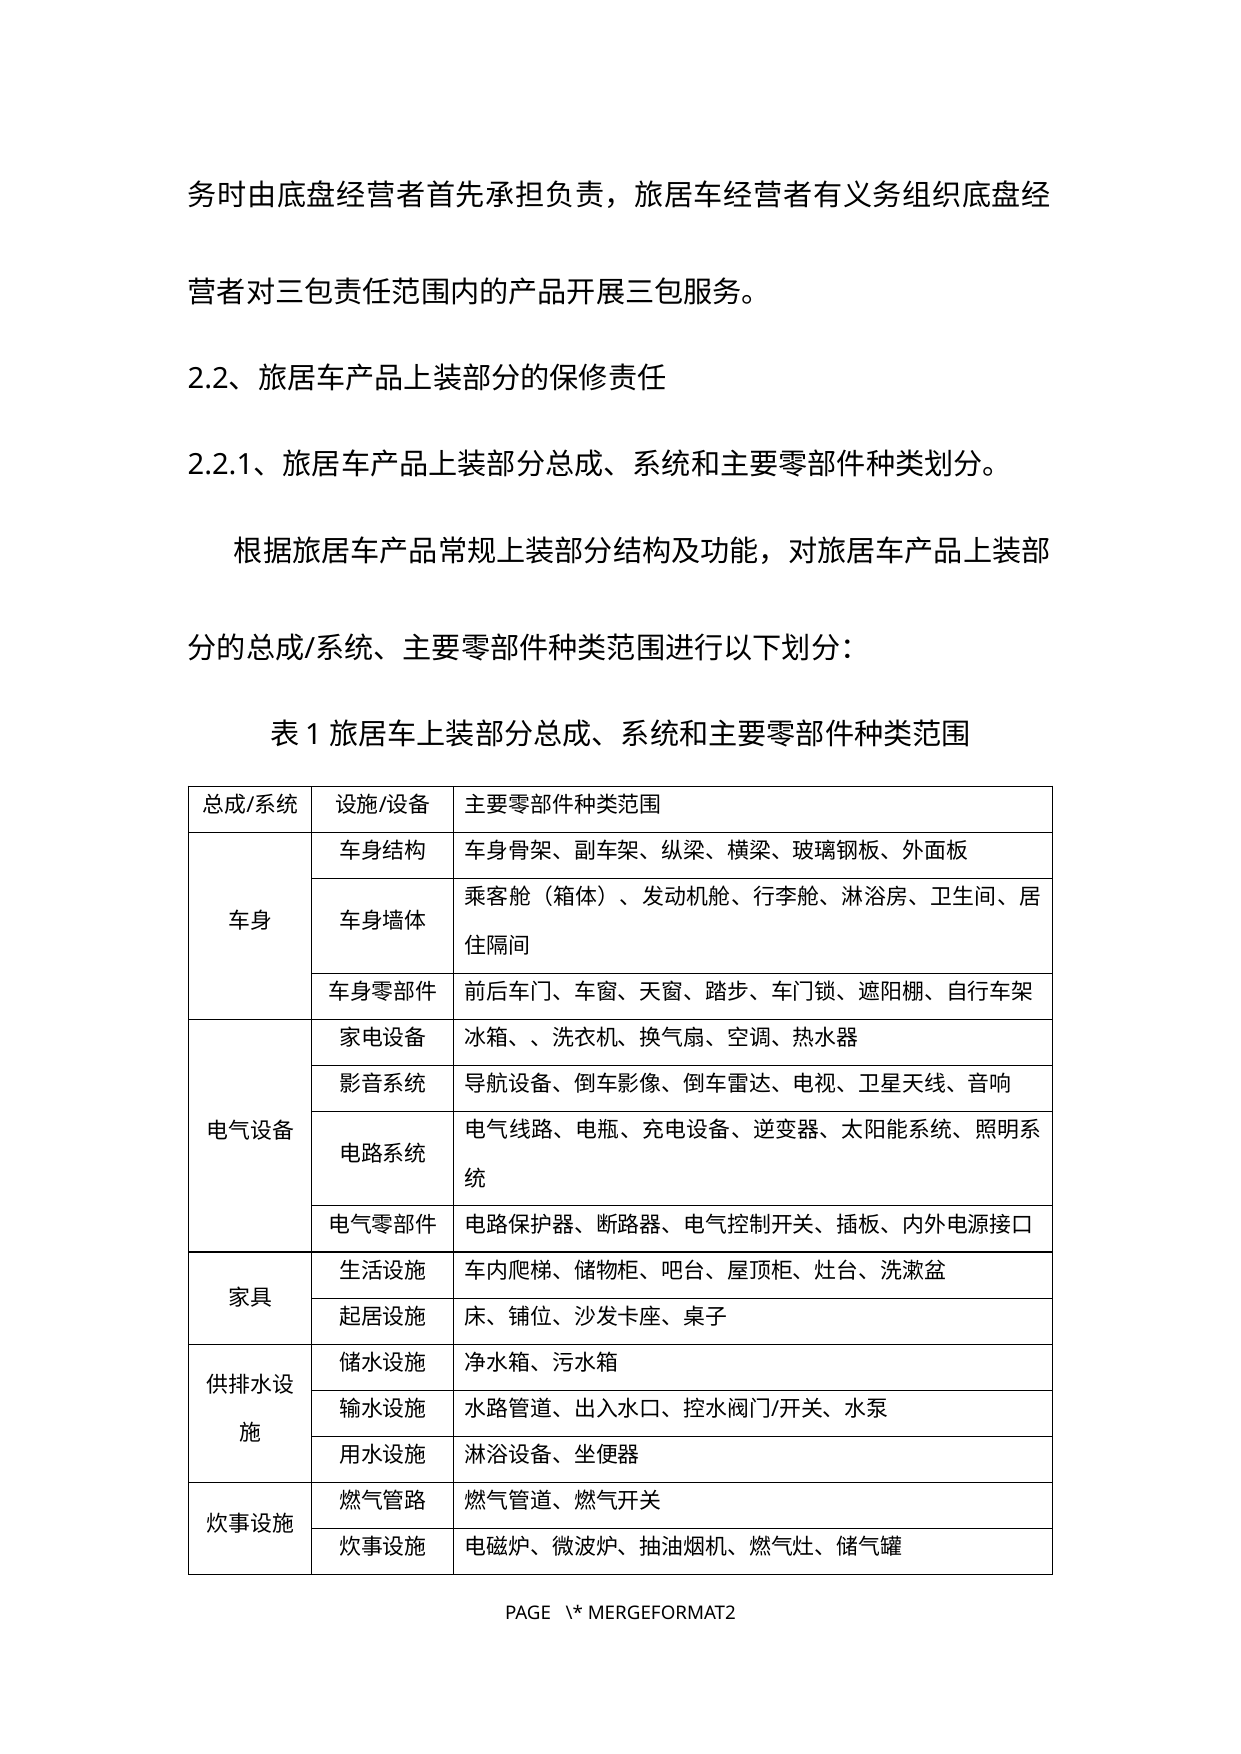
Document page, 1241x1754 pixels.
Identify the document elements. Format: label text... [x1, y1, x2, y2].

table_cell 车身 [189, 833, 311, 1018]
table_cell 车内爬梯、储物柜、吧台、屋顶柜、灶台、洗漱盆 [454, 1253, 1052, 1297]
table_cell 冰箱、、洗衣机、换气扇、空调、热水器 [454, 1020, 1052, 1064]
table_cell 燃气管路 [312, 1483, 453, 1528]
text 表1 旅居车上装部分总成、系统和主要零部件种类范围 [187, 699, 1053, 764]
table_header 主要零部件种类范围 [454, 787, 1052, 832]
table_cell 床、铺位、沙发卡座、桌子 [454, 1299, 1052, 1343]
table_header 总成/系统 [189, 787, 311, 832]
table_cell 储水设施 [312, 1345, 453, 1389]
table_cell 水路管道、出入水口、控水阀门/开关、水泵 [454, 1391, 1052, 1436]
text 2.2、旅居车产品上装部分的保修责任 [187, 343, 1053, 408]
table_cell 前后车门、车窗、天窗、踏步、车门锁、遮阳棚、自行车架 [454, 974, 1052, 1018]
table_cell 生活设施 [312, 1253, 453, 1297]
table_cell 导航设备、倒车影像、倒车雷达、电视、卫星天线、音响 [454, 1066, 1052, 1111]
table_cell 炊事设施 [189, 1483, 311, 1574]
table_cell 净水箱、污水箱 [454, 1345, 1052, 1389]
table_header 设施/设备 [312, 787, 453, 832]
table_cell 电气线路、电瓶、充电设备、逆变器、太阳能系统、照明系统 [454, 1112, 1052, 1205]
table_cell 车身骨架、副车架、纵梁、横梁、玻璃钢板、外面板 [454, 833, 1052, 878]
table_cell 电路保护器、断路器、电气控制开关、插板、内外电源接口 [454, 1206, 1052, 1251]
table_cell 炊事设施 [312, 1529, 453, 1574]
text 2.2.1、旅居车产品上装部分总成、系统和主要零部件种类划分。 [187, 429, 1053, 494]
table_cell 电气设备 [189, 1020, 311, 1251]
table_cell 燃气管道、燃气开关 [454, 1483, 1052, 1528]
table_cell 影音系统 [312, 1066, 453, 1111]
table_cell 家电设备 [312, 1020, 453, 1064]
table_cell 电气零部件 [312, 1206, 453, 1251]
table_cell 车身结构 [312, 833, 453, 878]
table_cell 输水设施 [312, 1391, 453, 1436]
table_cell 供排水设施 [189, 1345, 311, 1482]
table_cell 电磁炉、微波炉、抽油烟机、燃气灶、储气罐 [454, 1529, 1052, 1574]
table_cell 用水设施 [312, 1437, 453, 1482]
table_cell 车身零部件 [312, 974, 453, 1018]
table_cell 淋浴设备、坐便器 [454, 1437, 1052, 1482]
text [187, 160, 1053, 322]
table_cell 车身墙体 [312, 879, 453, 972]
table_cell 电路系统 [312, 1112, 453, 1205]
table_cell 家具 [189, 1253, 311, 1343]
text 根据旅居车产品常规上装部分结构及功能，对旅居车产品上装部分的总成/系统、主要零部件种类范围进行以下划分： [187, 516, 1053, 678]
table_cell 乘客舱（箱体）、发动机舱、行李舱、淋浴房、卫生间、居住隔间 [454, 879, 1052, 972]
table_cell 起居设施 [312, 1299, 453, 1343]
